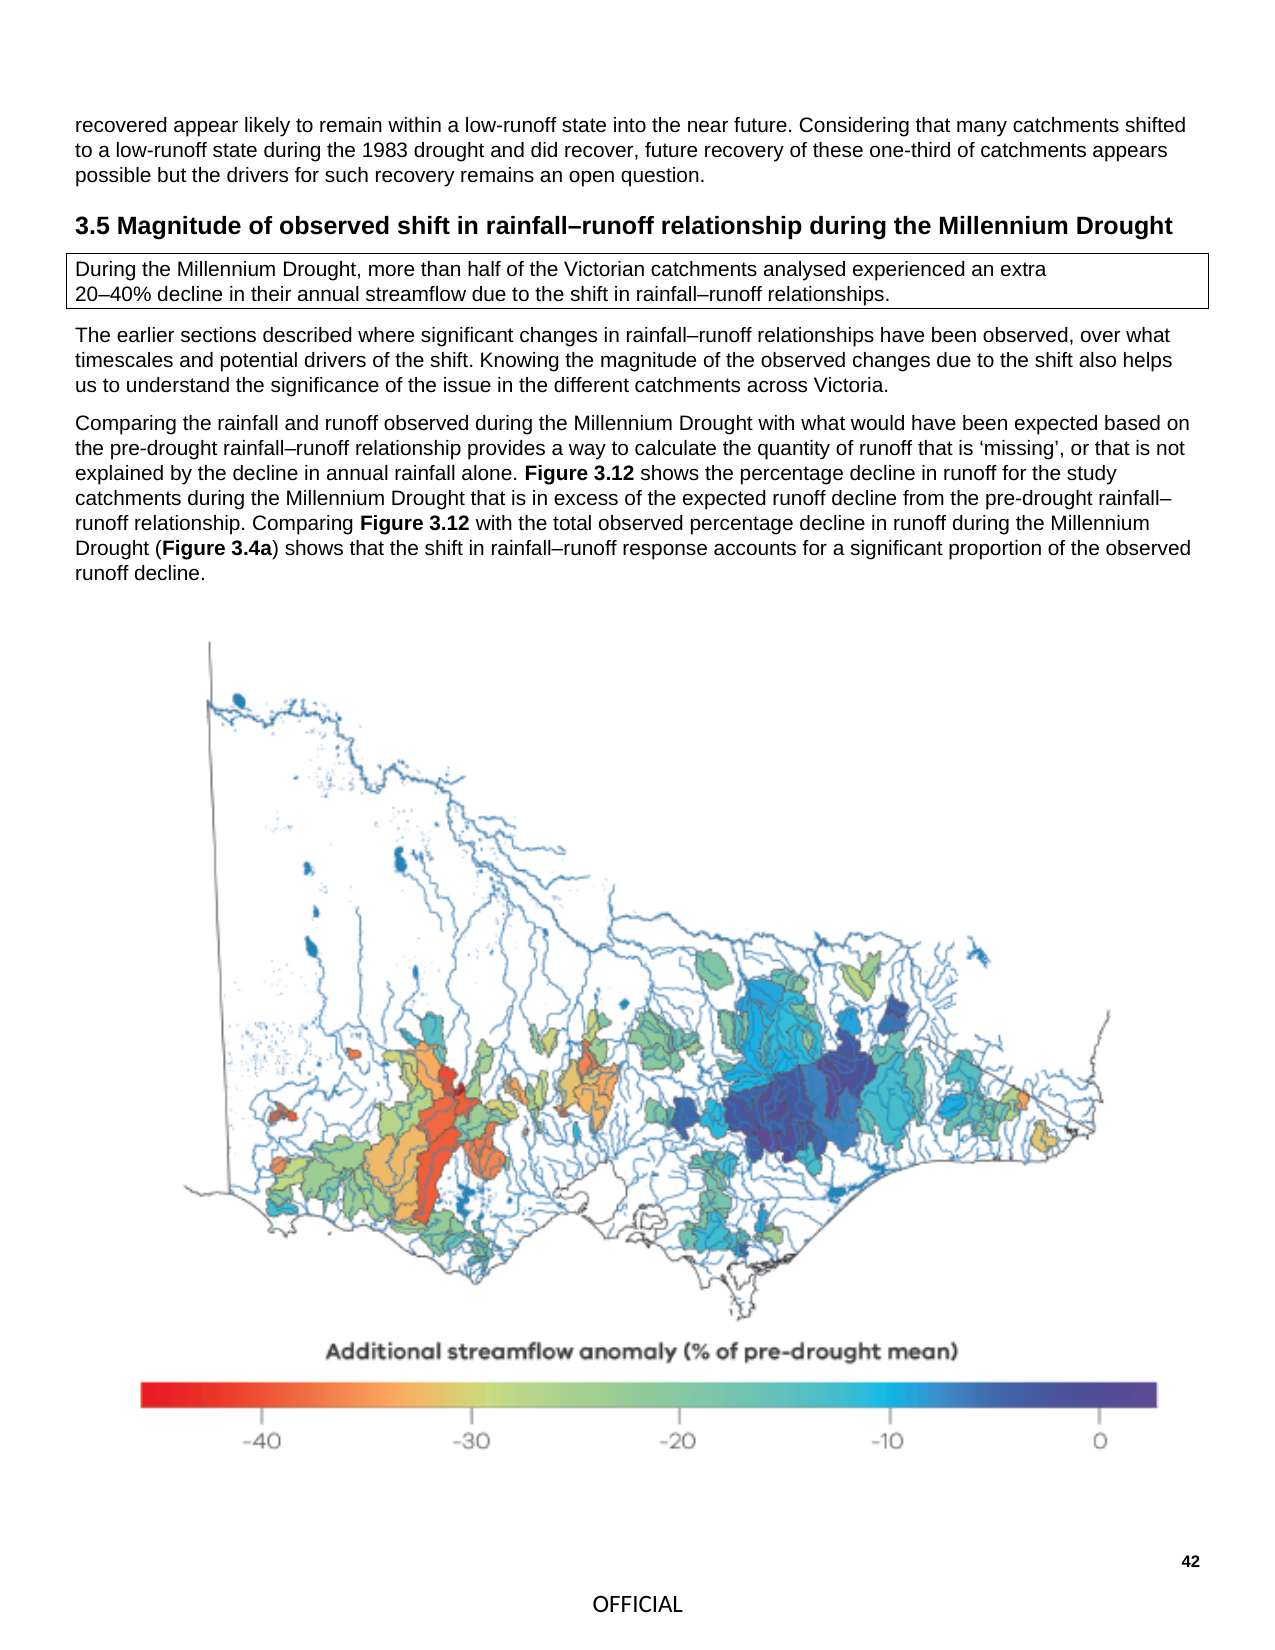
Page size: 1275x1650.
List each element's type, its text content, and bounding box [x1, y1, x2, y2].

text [75, 111, 1200, 186]
picture [75, 596, 1200, 1471]
text During the Millennium Drought, more than half of the Victorian catchments analysed experienced an extra 20–40% decline in their annual streamflow due to the shift in rainfall–runoff relationships. [67, 254, 1208, 308]
text The earlier sections described where significant changes in rainfall–runoff relationships have been observed, over what timescales and potential drivers of the shift. Knowing the magnitude of the observed changes due to the shift also helps us to understand the significance of the issue in the different catchments across Victoria. [75, 322, 1200, 397]
text Comparing the rainfall and runoff observed during the Millennium Drought with what would have been expected based on the pre-drought rainfall–runoff relationship provides a way to calculate the quantity of runoff that is ‘missing’, or that is not explained by the decline in annual rainfall alone. Figure 3.12 shows the percentage decline in runoff for the study catchments during the Millennium Drought that is in excess of the expected runoff decline from the pre-drought rainfall–runoff relationship. Comparing Figure 3.12 with the total observed percentage decline in runoff during the Millennium Drought (Figure 3.4a) shows that the shift in rainfall–runoff response accounts for a significant proportion of the observed runoff decline. [75, 409, 1200, 584]
subtitle 3.5 Magnitude of observed shift in rainfall–runoff relationship during the Millennium Drought [75, 211, 1200, 241]
